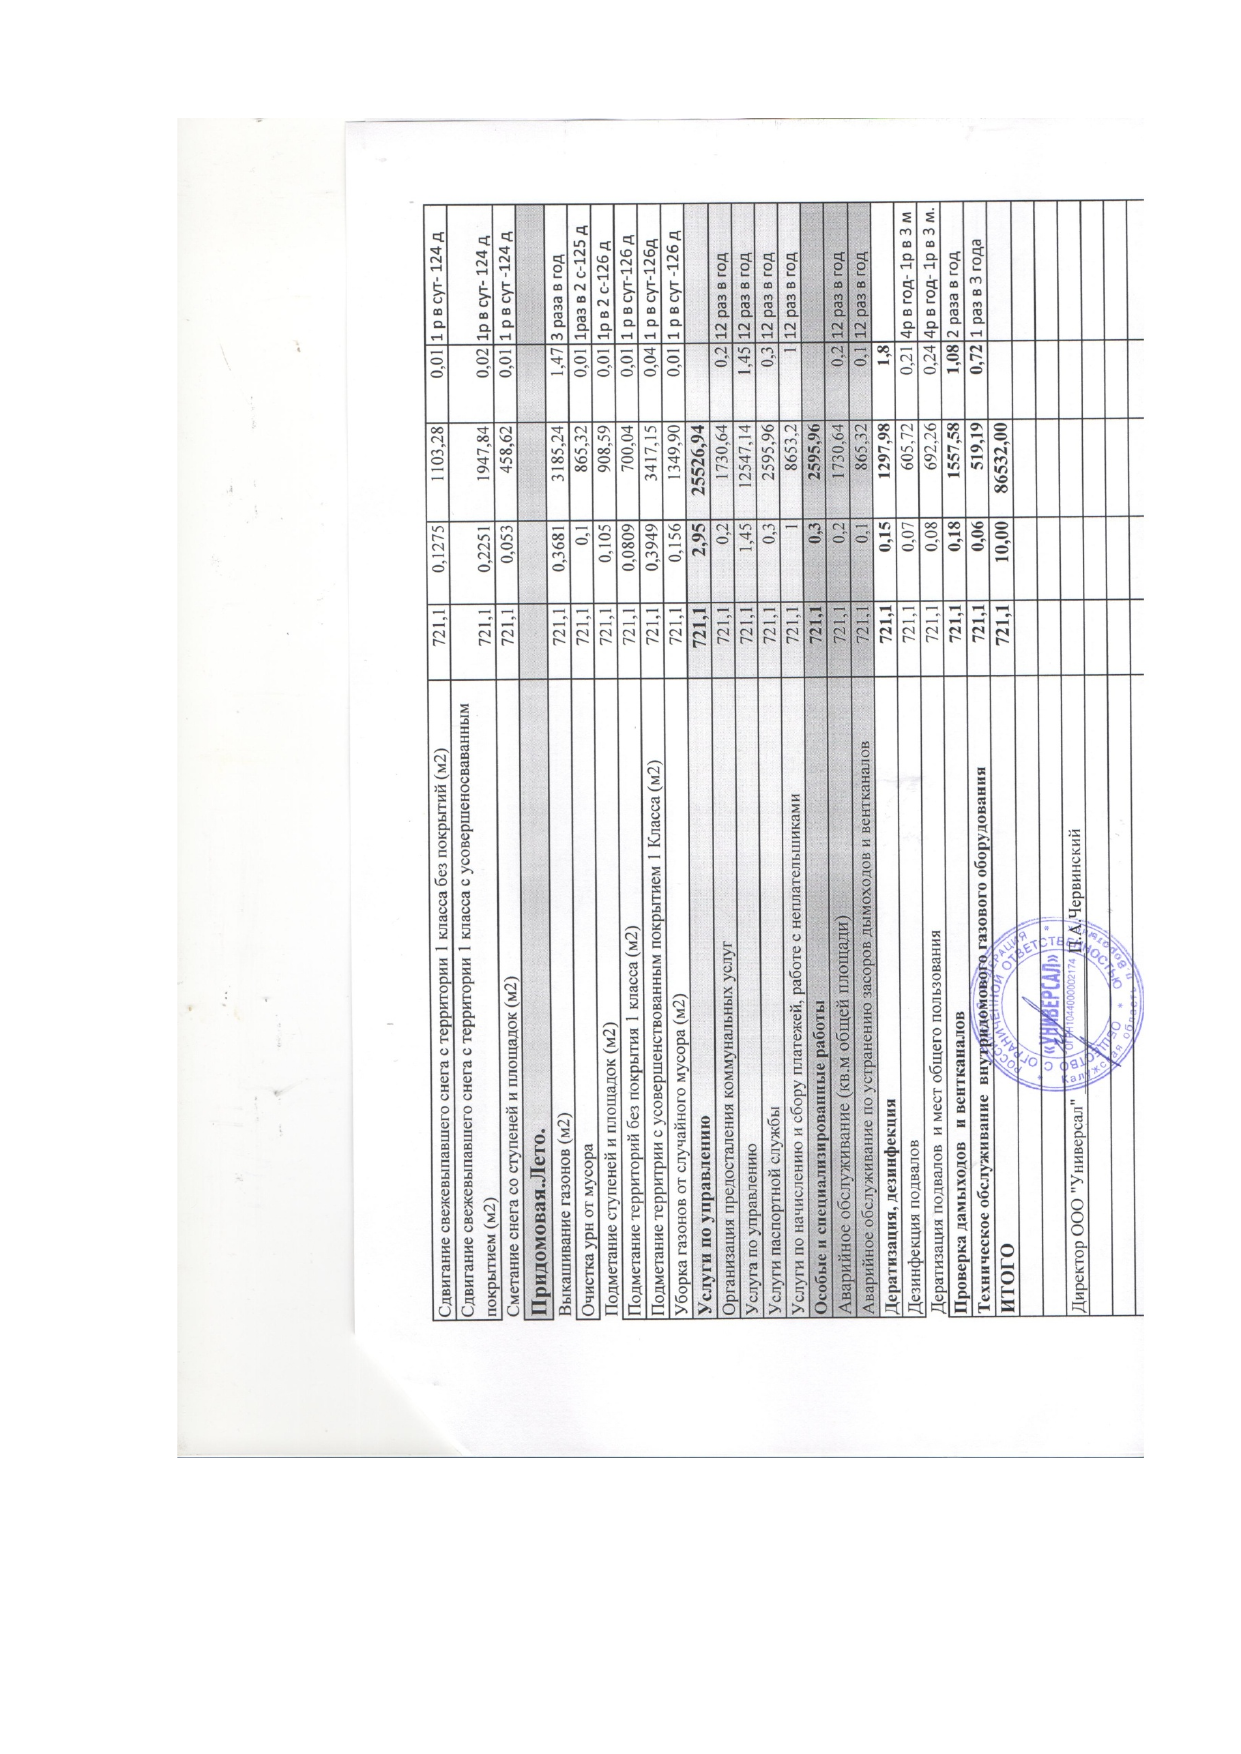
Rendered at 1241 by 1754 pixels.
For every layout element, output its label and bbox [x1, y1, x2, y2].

picture [177, 118, 1152, 1458]
